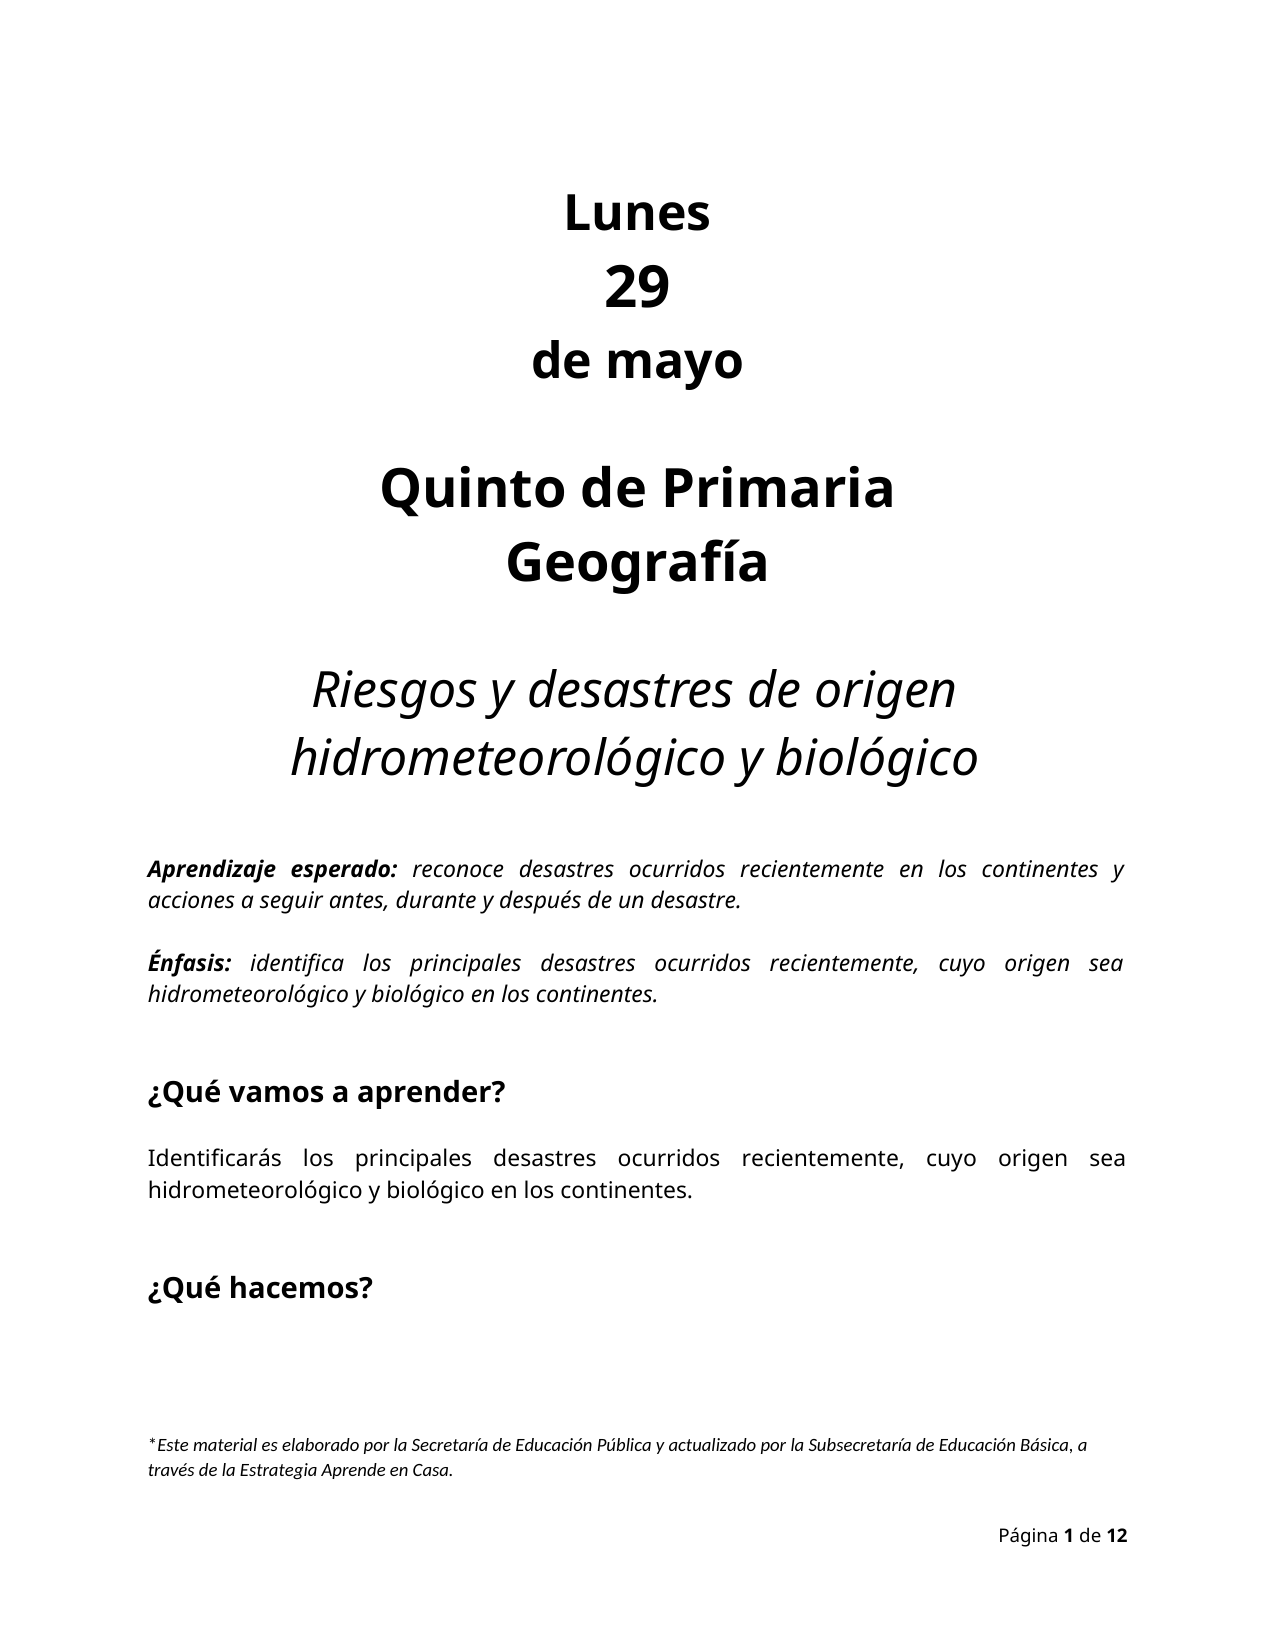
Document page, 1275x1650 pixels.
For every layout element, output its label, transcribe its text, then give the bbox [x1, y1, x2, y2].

text Riesgos y desastres de origen hidrometeorológico y biológico [148, 654, 1127, 790]
text 29 [148, 245, 1127, 325]
text Énfasis: identifica los principales desastres ocurridos recientemente, cuyo origen sea hidrometeorológico y biológico en los continentes. [148, 946, 1127, 1009]
text de mayo [148, 325, 1127, 393]
text Identificarás los principales desastres ocurridos recientemente, cuyo origen sea hidrometeorológico y biológico en los continentes. [148, 1142, 1127, 1205]
text ¿Qué hacemos? [148, 1267, 1127, 1307]
text Lunes [148, 177, 1127, 245]
text Quinto de Primaria [148, 450, 1127, 523]
text Aprendizaje esperado: reconoce desastres ocurridos recientemente en los continentes y acciones a seguir antes, durante y después de un desastre. [148, 853, 1127, 915]
text Geografía [148, 523, 1127, 597]
text ¿Qué vamos a aprender? [148, 1071, 1127, 1111]
